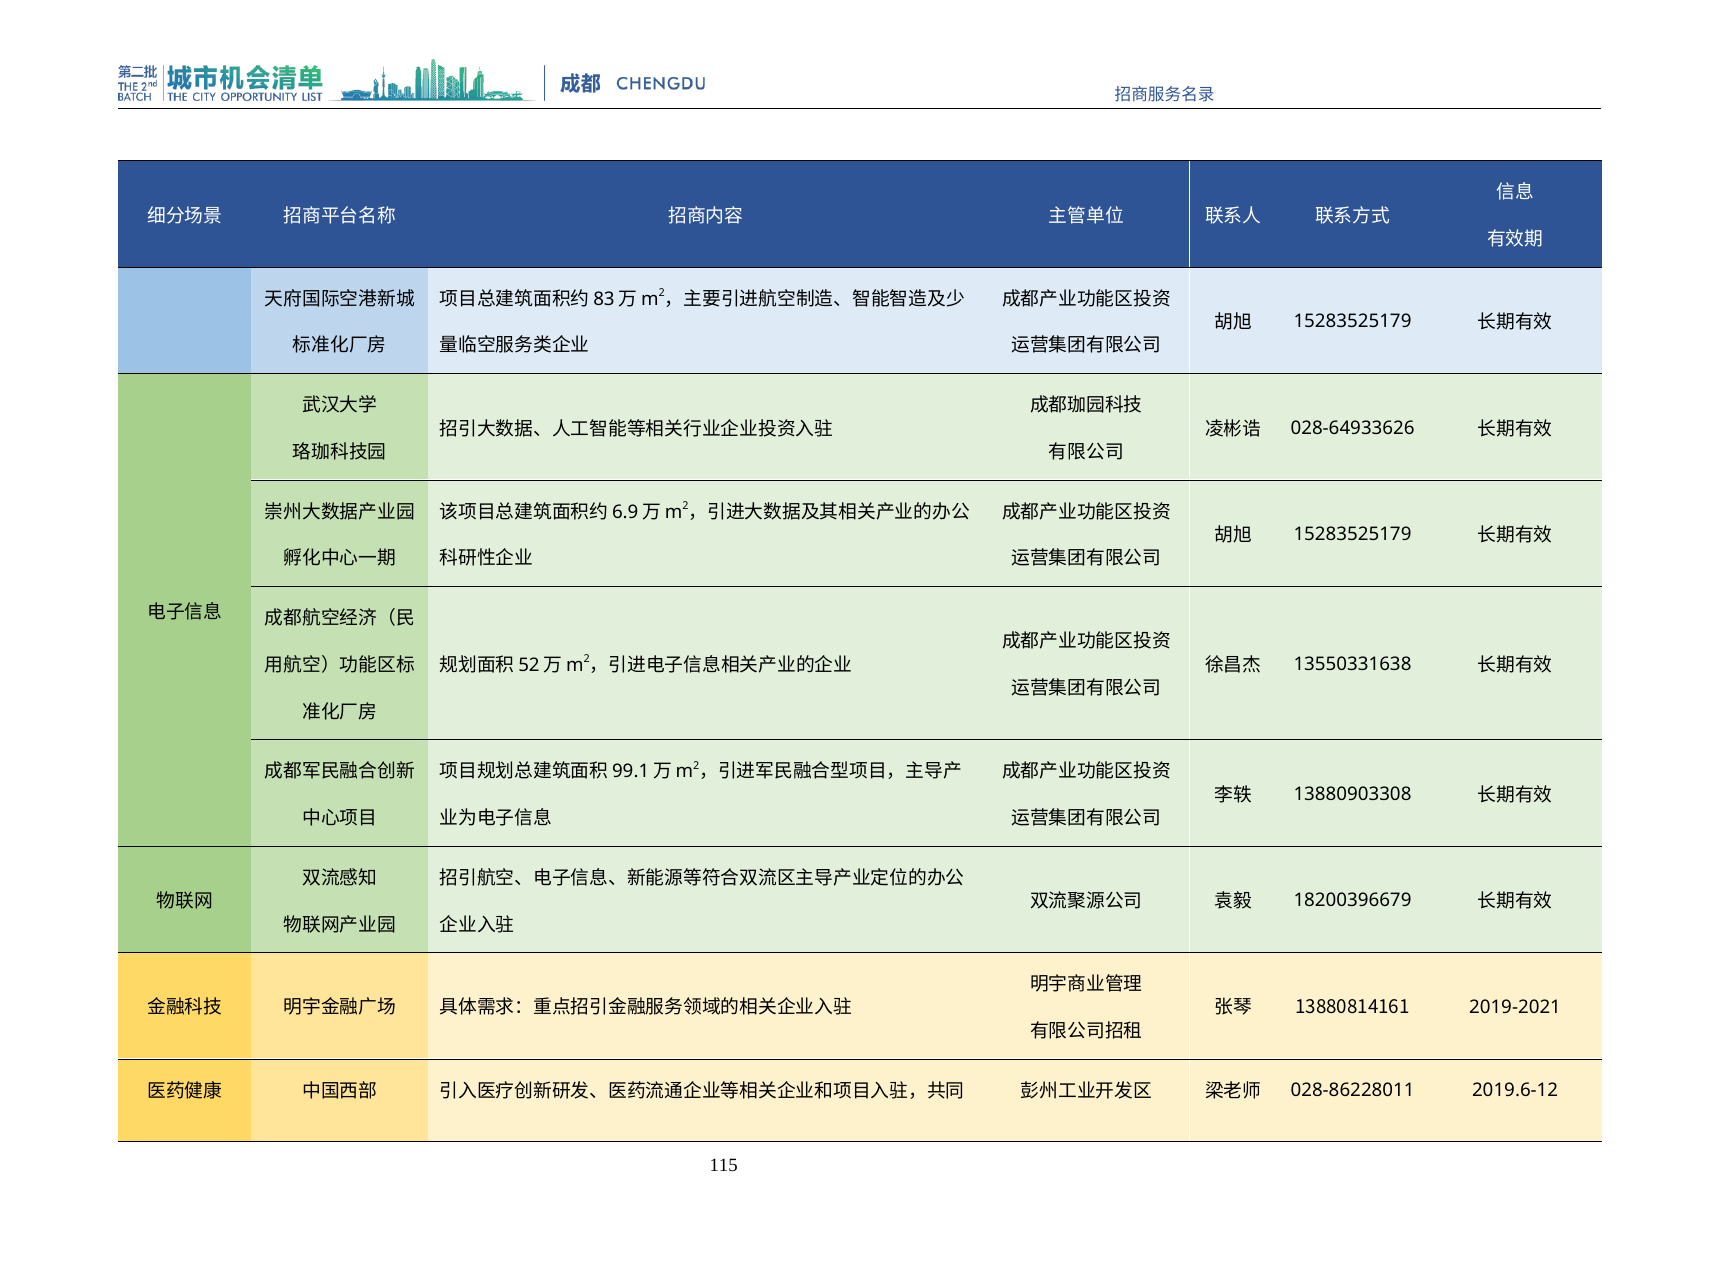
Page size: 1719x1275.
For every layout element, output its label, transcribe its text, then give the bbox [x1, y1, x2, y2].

table_cell 2019-2021 [1428, 953, 1602, 1058]
table_cell 028-64933626 [1276, 374, 1428, 479]
table_cell 2019.6-12 [1428, 1060, 1602, 1141]
table_cell 胡旭 [1190, 268, 1276, 373]
table_cell 明宇金融广场 [251, 953, 428, 1058]
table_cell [428, 1060, 983, 1141]
table_cell 项目总建筑面积约83万m2，主要引进航空制造、智能智造及少量临空服务类企业 [428, 268, 983, 373]
table_cell 武汉大学 珞珈科技园 [251, 374, 428, 479]
table_cell 长期有效 [1428, 847, 1602, 952]
table_cell 长期有效 [1428, 740, 1602, 846]
table_header 招商内容 [428, 161, 983, 267]
table_header 细分场景 [118, 161, 251, 267]
picture [118, 59, 705, 101]
table_cell 梁老师 [1190, 1060, 1276, 1141]
table_cell 成都航空经济（民用航空）功能区标准化厂房 [251, 587, 428, 739]
table_cell 双流感知 物联网产业园 [251, 847, 428, 952]
table_cell 李轶 [1190, 740, 1276, 846]
table_cell 招引大数据、人工智能等相关行业企业投资入驻 [428, 374, 983, 479]
table_cell 胡旭 [1190, 481, 1276, 586]
table_cell 规划面积52万m2，引进电子信息相关产业的企业 [428, 587, 983, 739]
table_cell 13880814161 [1276, 953, 1428, 1058]
table_header 信息 有效期 [1428, 161, 1602, 267]
table_cell 15283525179 [1276, 481, 1428, 586]
table_cell 双流聚源公司 [983, 847, 1189, 952]
table_cell 医药健康 [118, 1060, 251, 1141]
table_cell 该项目总建筑面积约6.9万m2，引进大数据及其相关产业的办公科研性企业 [428, 481, 983, 586]
table_cell 凌彬诰 [1190, 374, 1276, 479]
table_cell 成都产业功能区投资运营集团有限公司 [983, 587, 1189, 739]
table_cell 中国西部 医药健康产业园 [251, 1060, 428, 1141]
table_cell 成都产业功能区投资运营集团有限公司 [983, 268, 1189, 373]
table_cell 具体需求：重点招引金融服务领域的相关企业入驻 [428, 953, 983, 1058]
table_cell 招引航空、电子信息、新能源等符合双流区主导产业定位的办公企业入驻 [428, 847, 983, 952]
table_cell 成都产业功能区投资运营集团有限公司 [983, 481, 1189, 586]
table_cell 天府国际空港新城标准化厂房 [251, 268, 428, 373]
table_cell 彭州工业开发区 管委会 [983, 1060, 1189, 1141]
table_header 招商平台名称 [251, 161, 428, 267]
table_header 主管单位 [983, 161, 1189, 267]
table_cell 项目规划总建筑面积99.1万m2，引进军民融合型项目，主导产业为电子信息 [428, 740, 983, 846]
table_cell 电子信息 [118, 374, 251, 846]
table_cell 028-86228011 [1276, 1060, 1428, 1141]
table_cell 明宇商业管理 有限公司招租 [983, 953, 1189, 1058]
table_cell 15283525179 [1276, 268, 1428, 373]
table_cell 成都产业功能区投资运营集团有限公司 [983, 740, 1189, 846]
table_cell 崇州大数据产业园孵化中心一期 [251, 481, 428, 586]
table_cell 长期有效 [1428, 374, 1602, 479]
table_cell 13880903308 [1276, 740, 1428, 846]
table_cell 物联网 [118, 847, 251, 952]
table_cell 徐昌杰 [1190, 587, 1276, 739]
table_cell 18200396679 [1276, 847, 1428, 952]
table_cell 张琴 [1190, 953, 1276, 1058]
table_cell 长期有效 [1428, 587, 1602, 739]
table_cell 成都军民融合创新中心项目 [251, 740, 428, 846]
table_cell 成都珈园科技 有限公司 [983, 374, 1189, 479]
table_cell 13550331638 [1276, 587, 1428, 739]
table_header 联系人 [1190, 161, 1276, 267]
table_header 联系方式 [1276, 161, 1428, 267]
table_cell 长期有效 [1428, 481, 1602, 586]
table_cell 袁毅 [1190, 847, 1276, 952]
table_cell 长期有效 [1428, 268, 1602, 373]
table_cell 金融科技 [118, 953, 251, 1058]
